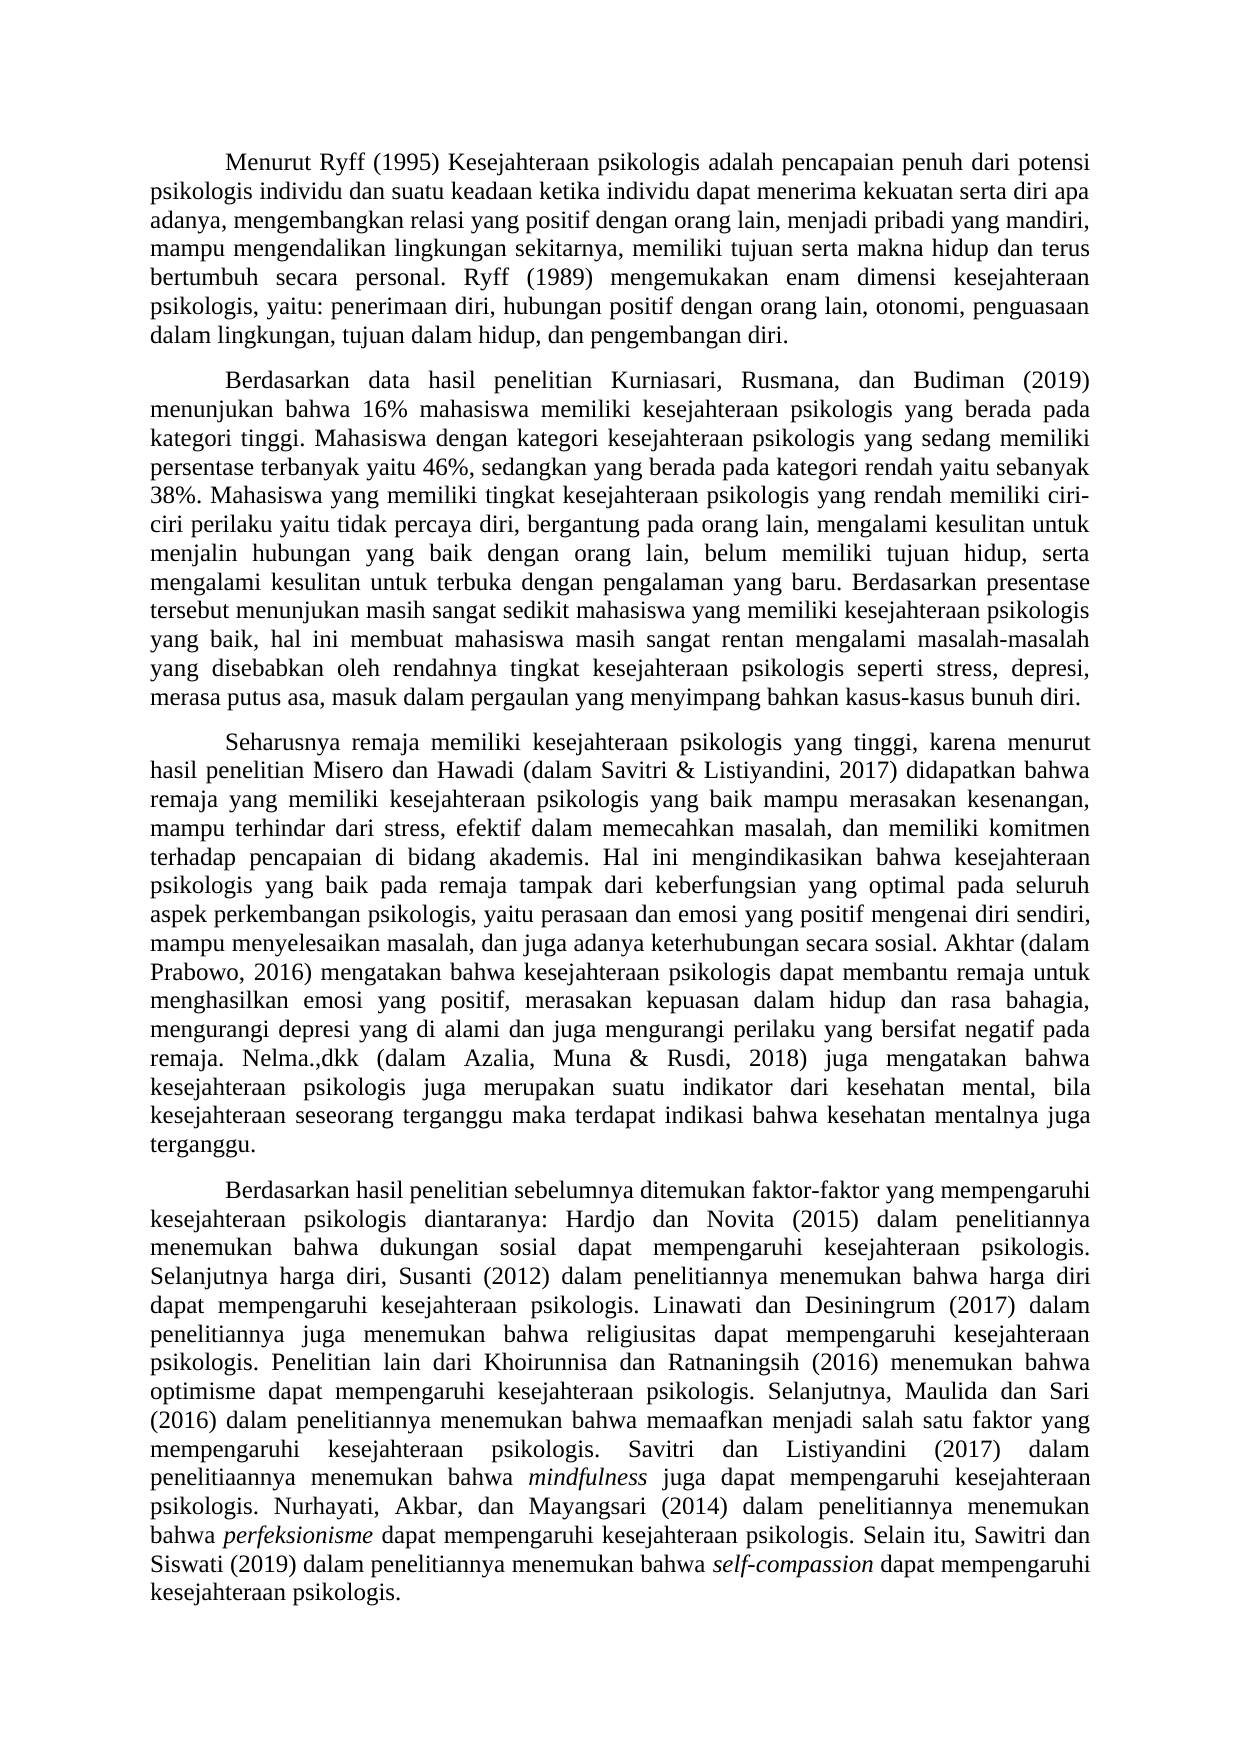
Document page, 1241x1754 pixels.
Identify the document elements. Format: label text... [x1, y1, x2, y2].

text Menurut Ryff (1995) Kesejahteraan psikologis adalah pencapaian penuh dari potensi psikologis individu dan suatu keadaan ketika individu dapat menerima kekuatan serta diri apa adanya, mengembangkan relasi yang positif dengan orang lain, menjadi pribadi yang mandiri, mampu mengendalikan lingkungan sekitarnya, memiliki tujuan serta makna hidup dan terus bertumbuh secara personal. Ryff (1989) mengemukakan enam dimensi kesejahteraan psikologis, yaitu: penerimaan diri, hubungan positif dengan orang lain, otonomi, penguasaan dalam lingkungan, tujuan dalam hidup, dan pengembangan diri. [150, 147, 1091, 348]
text Berdasarkan data hasil penelitian Kurniasari, Rusmana, dan Budiman (2019) menunjukan bahwa 16% mahasiswa memiliki kesejahteraan psikologis yang berada pada kategori tinggi. Mahasiswa dengan kategori kesejahteraan psikologis yang sedang memiliki persentase terbanyak yaitu 46%, sedangkan yang berada pada kategori rendah yaitu sebanyak 38%. Mahasiswa yang memiliki tingkat kesejahteraan psikologis yang rendah memiliki ciri- ciri perilaku yaitu tidak percaya diri, bergantung pada orang lain, mengalami kesulitan untuk menjalin hubungan yang baik dengan orang lain, belum memiliki tujuan hidup, serta mengalami kesulitan untuk terbuka dengan pengalaman yang baru. Berdasarkan presentase tersebut menunjukan masih sangat sedikit mahasiswa yang memiliki kesejahteraan psikologis yang baik, hal ini membuat mahasiswa masih sangat rentan mengalami masalah-masalah yang disebabkan oleh rendahnya tingkat kesejahteraan psikologis seperti stress, depresi, merasa putus asa, masuk dalam pergaulan yang menyimpang bahkan kasus-kasus bunuh diri. [150, 365, 1091, 710]
text Seharusnya remaja memiliki kesejahteraan psikologis yang tinggi, karena menurut hasil penelitian Misero dan Hawadi (dalam Savitri & Listiyandini, 2017) didapatkan bahwa remaja yang memiliki kesejahteraan psikologis yang baik mampu merasakan kesenangan, mampu terhindar dari stress, efektif dalam memecahkan masalah, dan memiliki komitmen terhadap pencapaian di bidang akademis. Hal ini mengindikasikan bahwa kesejahteraan psikologis yang baik pada remaja tampak dari keberfungsian yang optimal pada seluruh aspek perkembangan psikologis, yaitu perasaan dan emosi yang positif mengenai diri sendiri, mampu menyelesaikan masalah, dan juga adanya keterhubungan secara sosial. Akhtar (dalam Prabowo, 2016) mengatakan bahwa kesejahteraan psikologis dapat membantu remaja untuk menghasilkan emosi yang positif, merasakan kepuasan dalam hidup dan rasa bahagia, mengurangi depresi yang di alami dan juga mengurangi perilaku yang bersifat negatif pada remaja. Nelma.,dkk (dalam Azalia, Muna & Rusdi, 2018) juga mengatakan bahwa kesejahteraan psikologis juga merupakan suatu indikator dari kesehatan mental, bila kesejahteraan seseorang terganggu maka terdapat indikasi bahwa kesehatan mentalnya juga terganggu. [150, 727, 1091, 1158]
text Berdasarkan hasil penelitian sebelumnya ditemukan faktor-faktor yang mempengaruhi kesejahteraan psikologis diantaranya: Hardjo dan Novita (2015) dalam penelitiannya menemukan bahwa dukungan sosial dapat mempengaruhi kesejahteraan psikologis. Selanjutnya harga diri, Susanti (2012) dalam penelitiannya menemukan bahwa harga diri dapat mempengaruhi kesejahteraan psikologis. Linawati dan Desiningrum (2017) dalam penelitiannya juga menemukan bahwa religiusitas dapat mempengaruhi kesejahteraan psikologis. Penelitian lain dari Khoirunnisa dan Ratnaningsih (2016) menemukan bahwa optimisme dapat mempengaruhi kesejahteraan psikologis. Selanjutnya, Maulida dan Sari (2016) dalam penelitiannya menemukan bahwa memaafkan menjadi salah satu faktor yang mempengaruhi kesejahteraan psikologis. Savitri dan Listiyandini (2017) dalam penelitiaannya menemukan bahwa mindfulness juga dapat mempengaruhi kesejahteraan psikologis. Nurhayati, Akbar, dan Mayangsari (2014) dalam penelitiannya menemukan bahwa perfeksionisme dapat mempengaruhi kesejahteraan psikologis. Selain itu, Sawitri dan Siswati (2019) dalam penelitiannya menemukan bahwa self-compassion dapat mempengaruhi kesejahteraan psikologis. [150, 1175, 1091, 1606]
